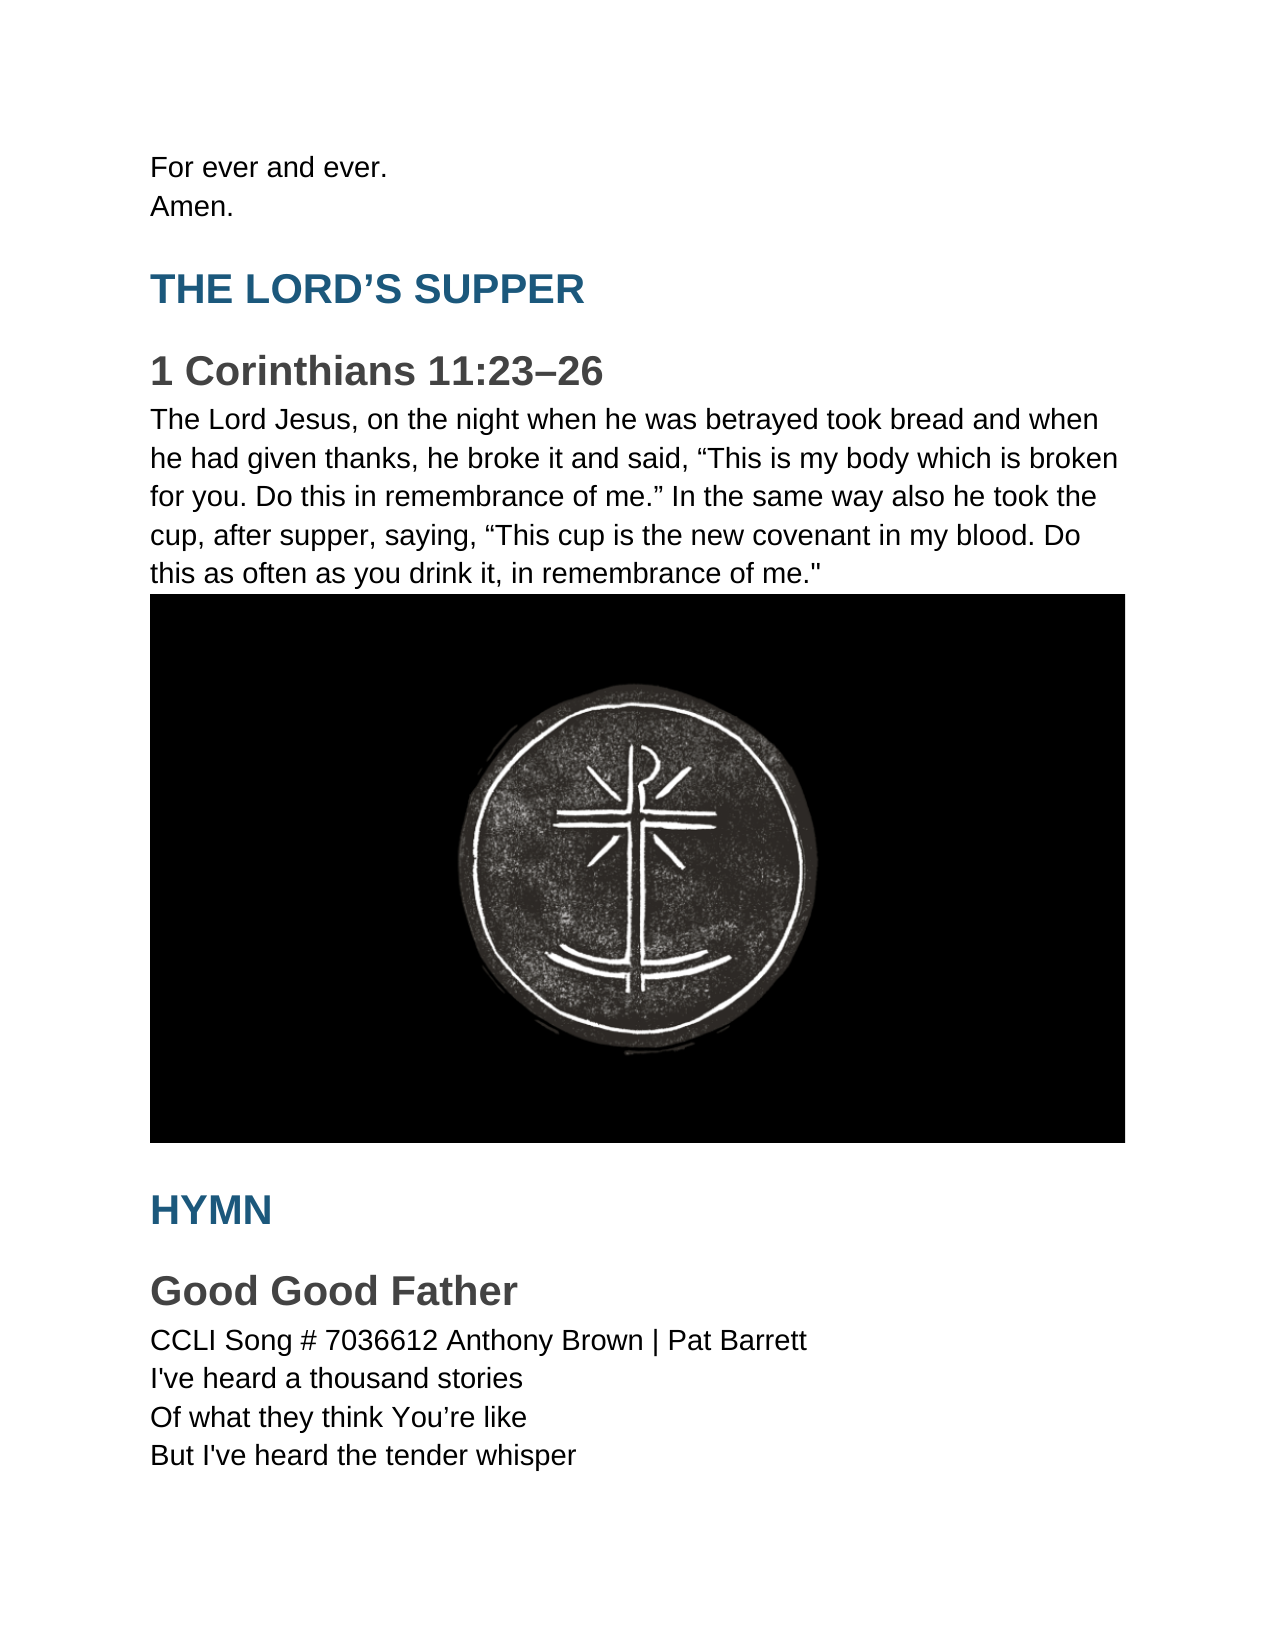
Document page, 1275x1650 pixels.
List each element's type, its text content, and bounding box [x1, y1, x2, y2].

text Of what they think You’re like [150, 1400, 1125, 1433]
text CCLI Song # 7036612 Anthony Brown | Pat Barrett [150, 1323, 1125, 1356]
text The Lord Jesus, on the night when he was betrayed took bread and when he had given thanks, he broke it and said, “This is my body which is broken for you. Do this in remembrance of me.” In the same way also he took the cup, after supper, saying, “This cup is the new covenant in my blood. Do this as often as you drink it, in remembrance of me." [150, 402, 1125, 590]
subtitle HYMN [150, 1185, 1125, 1233]
picture [150, 594, 1125, 1143]
subtitle THE LORD’S SUPPER [150, 264, 1125, 312]
subtitle Good Good Father [150, 1266, 1125, 1314]
text But I've heard the tender whisper [150, 1438, 1125, 1472]
text Amen. [150, 188, 1125, 222]
text For ever and ever. [150, 150, 1125, 183]
text I've heard a thousand stories [150, 1361, 1125, 1395]
subtitle 1 Corinthians 11:23–26 [150, 346, 1125, 394]
